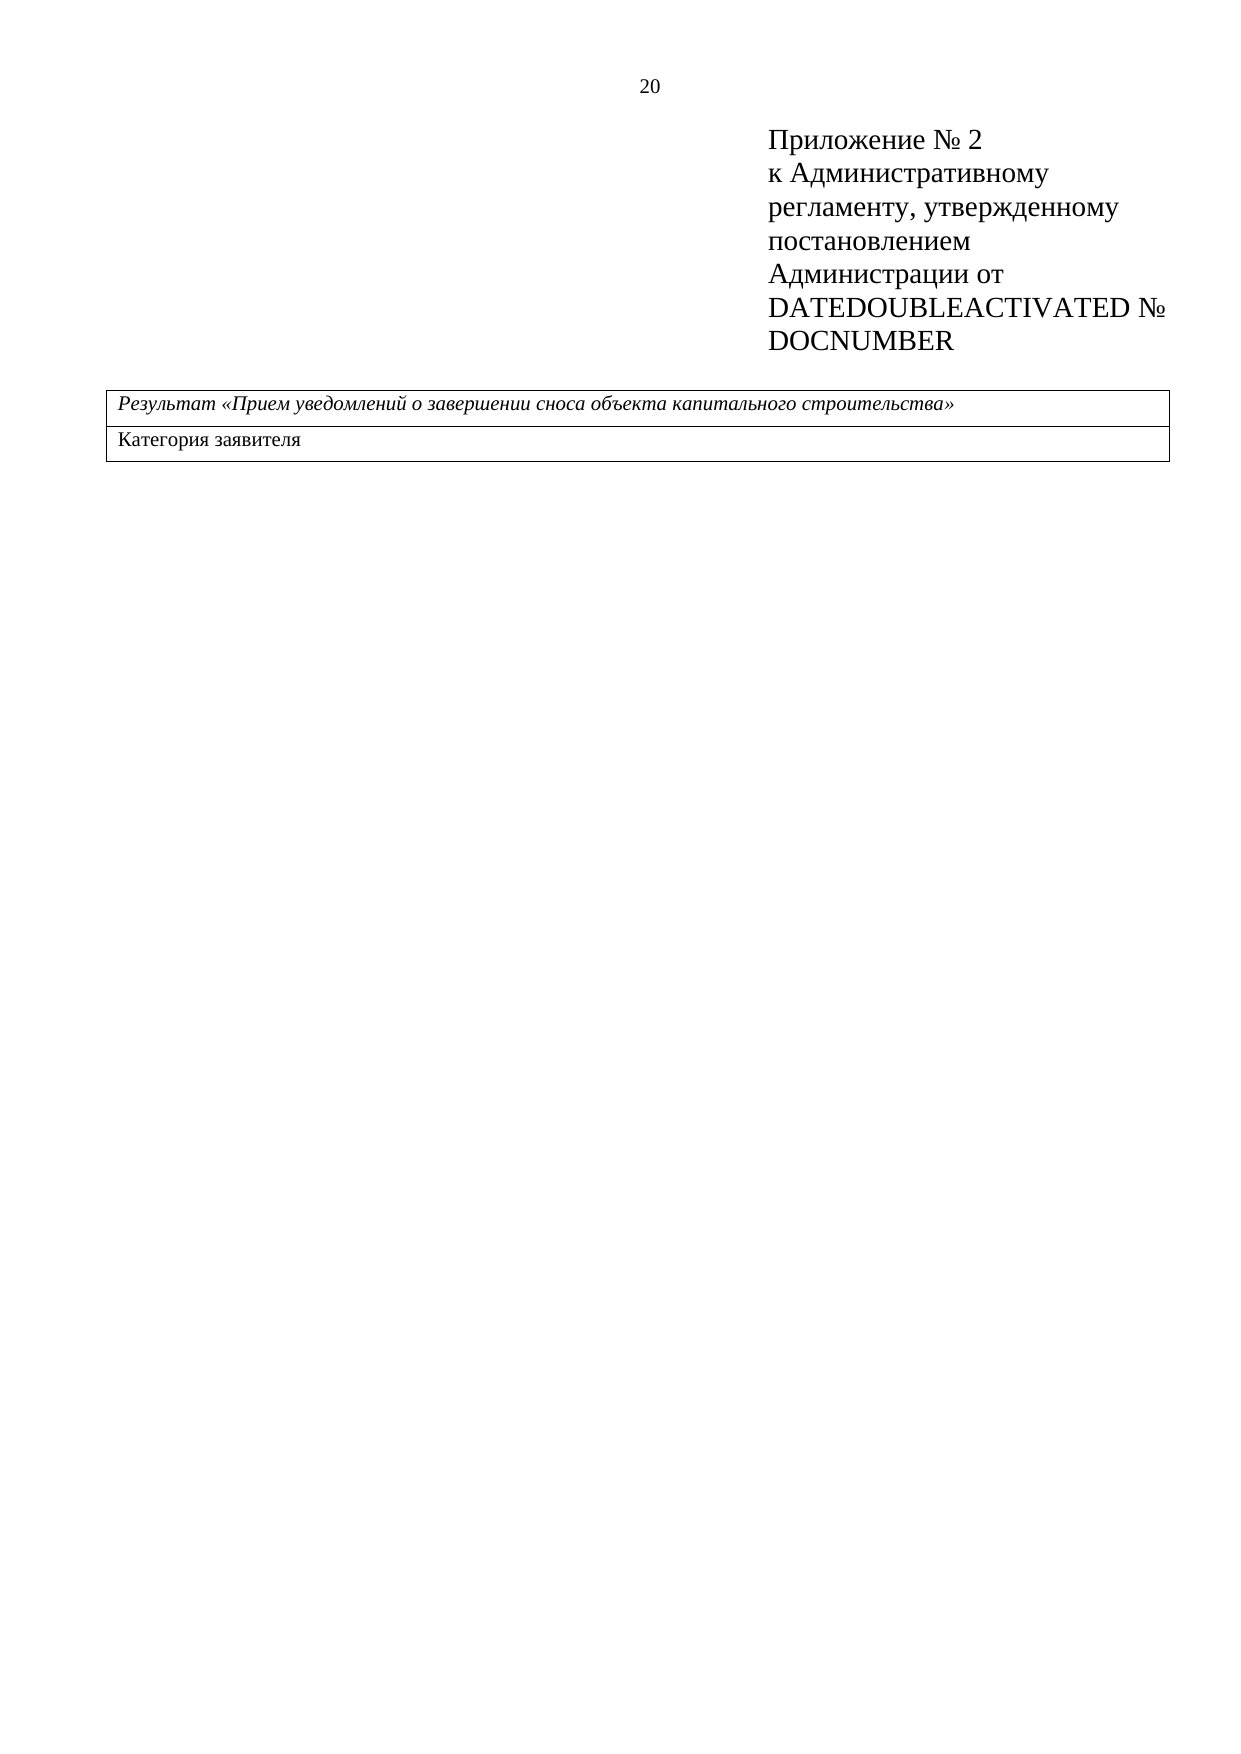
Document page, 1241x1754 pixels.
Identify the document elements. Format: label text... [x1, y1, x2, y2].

table_header Результат «Прием уведомлений о завершении сноса объекта капитального строительства» [107, 391, 1169, 426]
table_cell Категория заявителя [107, 427, 1169, 461]
text к Административному регламенту, утвержденному постановлением Администрации от DATEDOUBLEACTIVATED № DOCNUMBER [768, 156, 1181, 357]
text Приложение № 2 [768, 122, 1181, 156]
